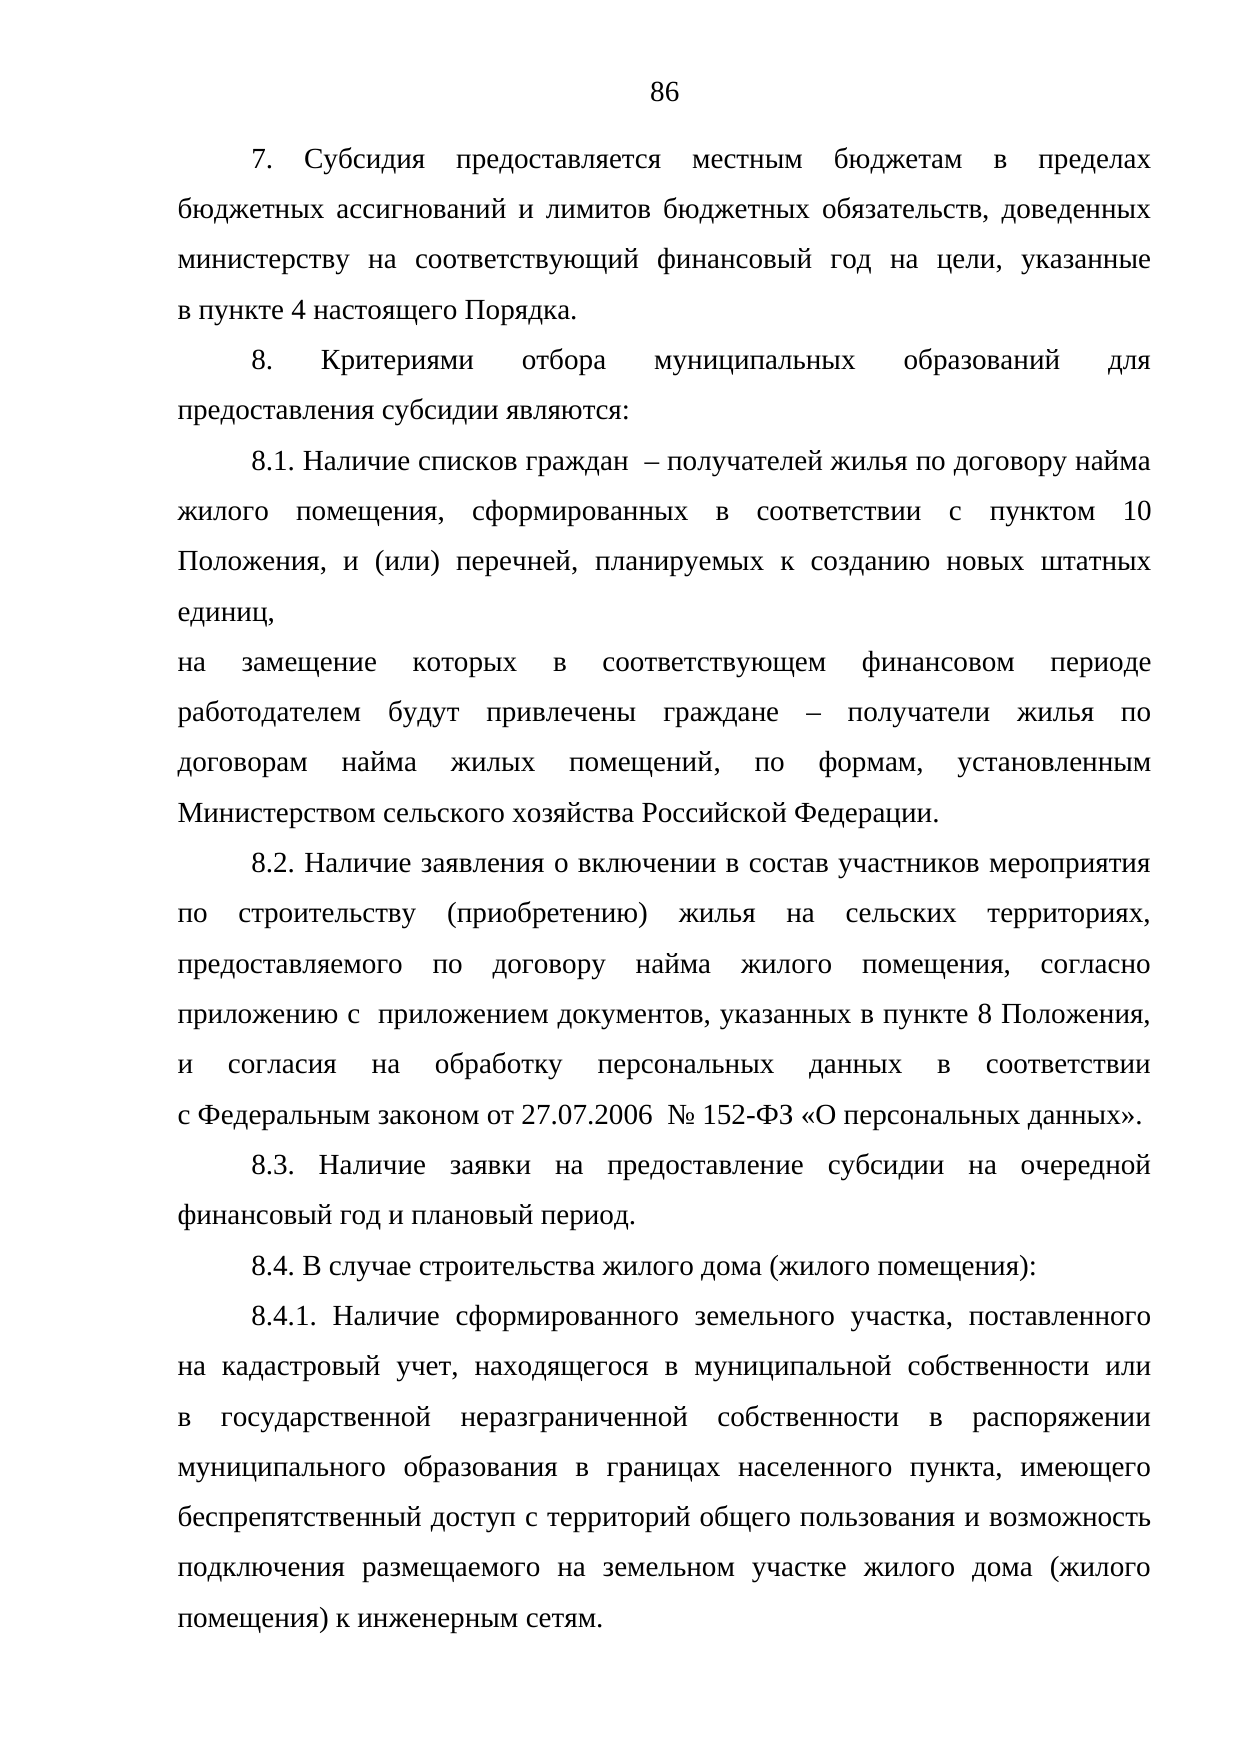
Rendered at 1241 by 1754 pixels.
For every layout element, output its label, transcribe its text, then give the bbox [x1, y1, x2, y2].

text 8.3. Наличие заявки на предоставление субсидии на очередной финансовый год и плановый период. [177, 1147, 1152, 1231]
text 8.2. Наличие заявления о включении в состав участников мероприятия по строительству (приобретению) жилья на сельских территориях, предоставляемого по договору найма жилого помещения, согласно приложению с приложением документов, указанных в пункте 8 Положения, и согласия на обработку персональных данных в соответствии с Федеральным законом от 27.07.2006 № 152-ФЗ «О персональных данных». [177, 845, 1152, 1130]
text 8.4. В случае строительства жилого дома (жилого помещения): [177, 1248, 1152, 1281]
text 8.4.1. Наличие сформированного земельного участка, поставленного на кадастровый учет, находящегося в муниципальной собственности или в государственной неразграниченной собственности в распоряжении муниципального образования в границах населенного пункта, имеющего беспрепятственный доступ с территорий общего пользования и возможность подключения размещаемого на земельном участке жилого дома (жилого помещения) к инженерным сетям. [177, 1298, 1152, 1633]
text 7. Субсидия предоставляется местным бюджетам в пределах бюджетных ассигнований и лимитов бюджетных обязательств, доведенных министерству на соответствующий финансовый год на цели, указанные в пункте 4 настоящего Порядка. [177, 141, 1152, 325]
text 8. Критериями отбора муниципальных образований для предоставления субсидии являются: [177, 342, 1152, 426]
text 8.1. Наличие списков граждан – получателей жилья по договору найма жилого помещения, сформированных в соответствии с пунктом 10 Положения, и (или) перечней, планируемых к созданию новых штатных единиц, на замещение которых в соответствующем финансовом периоде работодателем будут привлечены граждане – получатели жилья по договорам найма жилых помещений, по формам, установленным Министерством сельского хозяйства Российской Федерации. [177, 443, 1152, 828]
